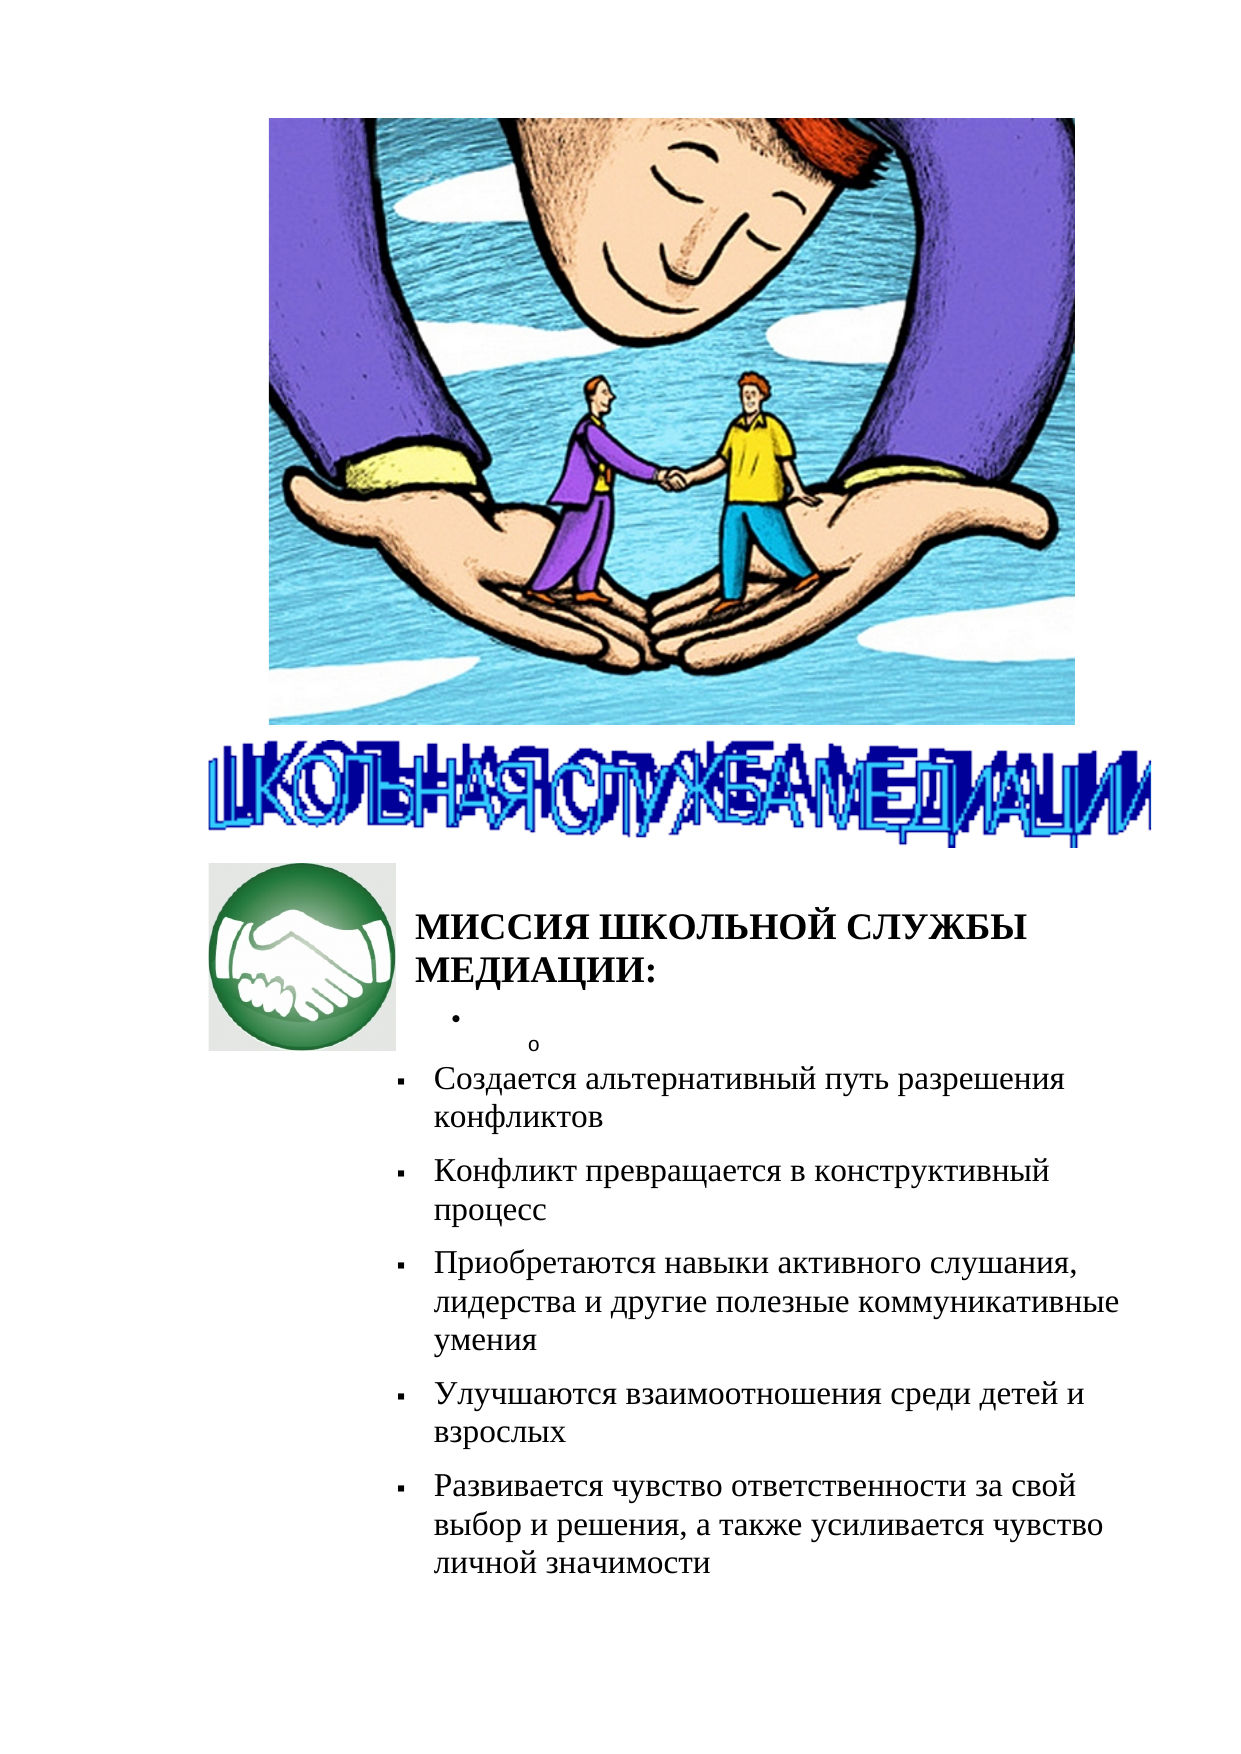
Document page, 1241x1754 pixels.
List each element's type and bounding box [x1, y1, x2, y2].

picture [268, 118, 1075, 725]
table_header [177, 118, 1151, 1596]
picture [208, 740, 1152, 848]
picture [208, 863, 396, 1051]
